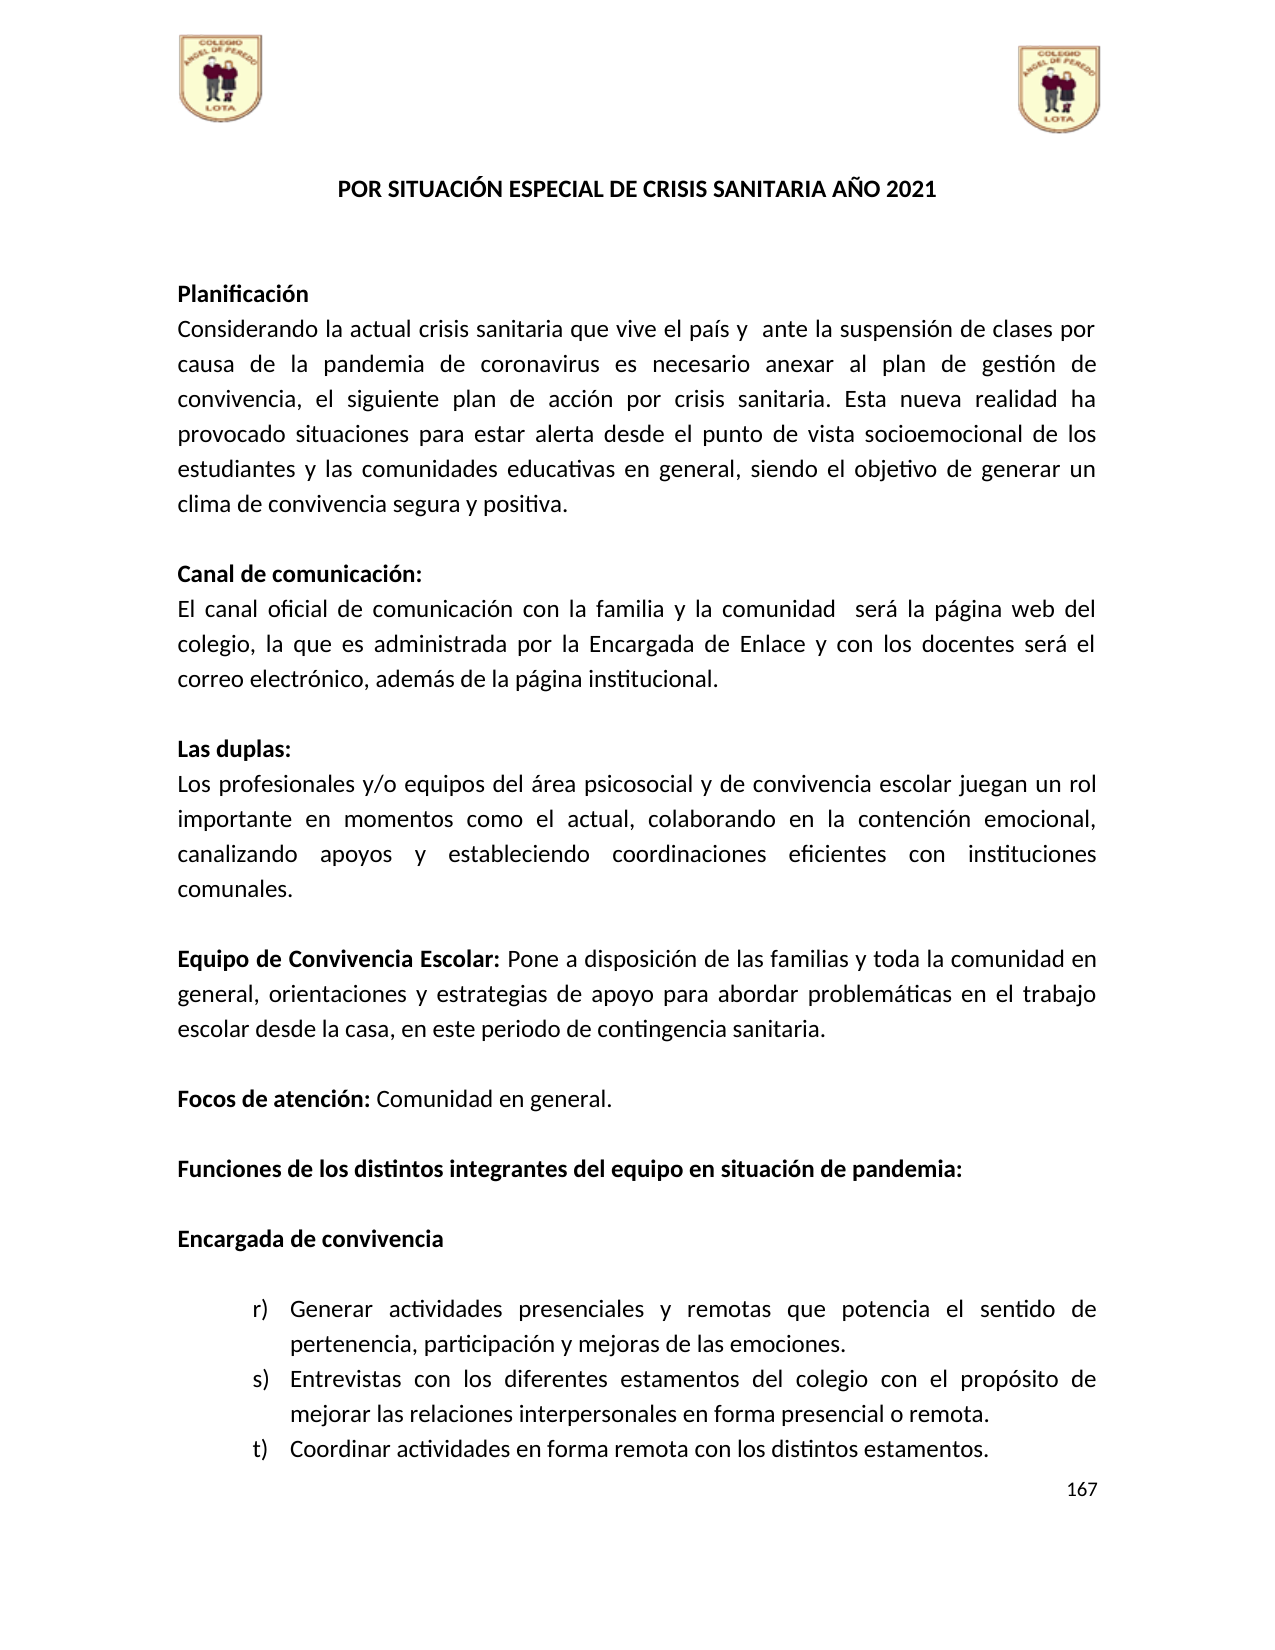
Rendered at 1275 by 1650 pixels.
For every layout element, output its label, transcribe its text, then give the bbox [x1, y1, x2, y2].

text Las duplas: [177, 734, 1098, 764]
text Funciones de los distintos integrantes del equipo en situación de pandemia: [177, 1154, 1098, 1184]
text Los profesionales y/o equipos del área psicosocial y de convivencia escolar juegan un rol importante en momentos como el actual, colaborando en la contención emocional, canalizando apoyos y estableciendo coordinaciones eficientes con instituciones comunales. [177, 769, 1098, 904]
text Canal de comunicación: [177, 559, 1098, 589]
text El canal oficial de comunicación con la familia y la comunidad será la página web del colegio, la que es administrada por la Encargada de Enlace y con los docentes será el correo electrónico, además de la página institucional. [177, 594, 1098, 694]
list Coordinar actividades en forma remota con los distintos estamentos. [252, 1434, 1098, 1464]
list Generar actividades presenciales y remotas que potencia el sentido de pertenencia, participación y mejoras de las emociones. [252, 1294, 1098, 1359]
text POR SITUACIÓN ESPECIAL DE CRISIS SANITARIA AÑO 2021 [177, 174, 1098, 204]
picture [1017, 45, 1102, 135]
text Equipo de Convivencia Escolar: Pone a disposición de las familias y toda la comunidad en general, orientaciones y estrategias de apoyo para abordar problemáticas en el trabajo escolar desde la casa, en este periodo de contingencia sanitaria. [177, 944, 1098, 1044]
text Encargada de convivencia [177, 1224, 1098, 1254]
text Considerando la actual crisis sanitaria que vive el país y ante la suspensión de clases por causa de la pandemia de coronavirus es necesario anexar al plan de gestión de convivencia, el siguiente plan de acción por crisis sanitaria. Esta nueva realidad ha provocado situaciones para estar alerta desde el punto de vista socioemocional de los estudiantes y las comunidades educativas en general, siendo el objetivo de generar un clima de convivencia segura y positiva. [177, 314, 1098, 519]
text Focos de atención: Comunidad en general. [177, 1084, 1098, 1114]
picture [178, 34, 264, 124]
list Entrevistas con los diferentes estamentos del colegio con el propósito de mejorar las relaciones interpersonales en forma presencial o remota. [252, 1364, 1098, 1429]
text Planificación [177, 279, 1098, 309]
